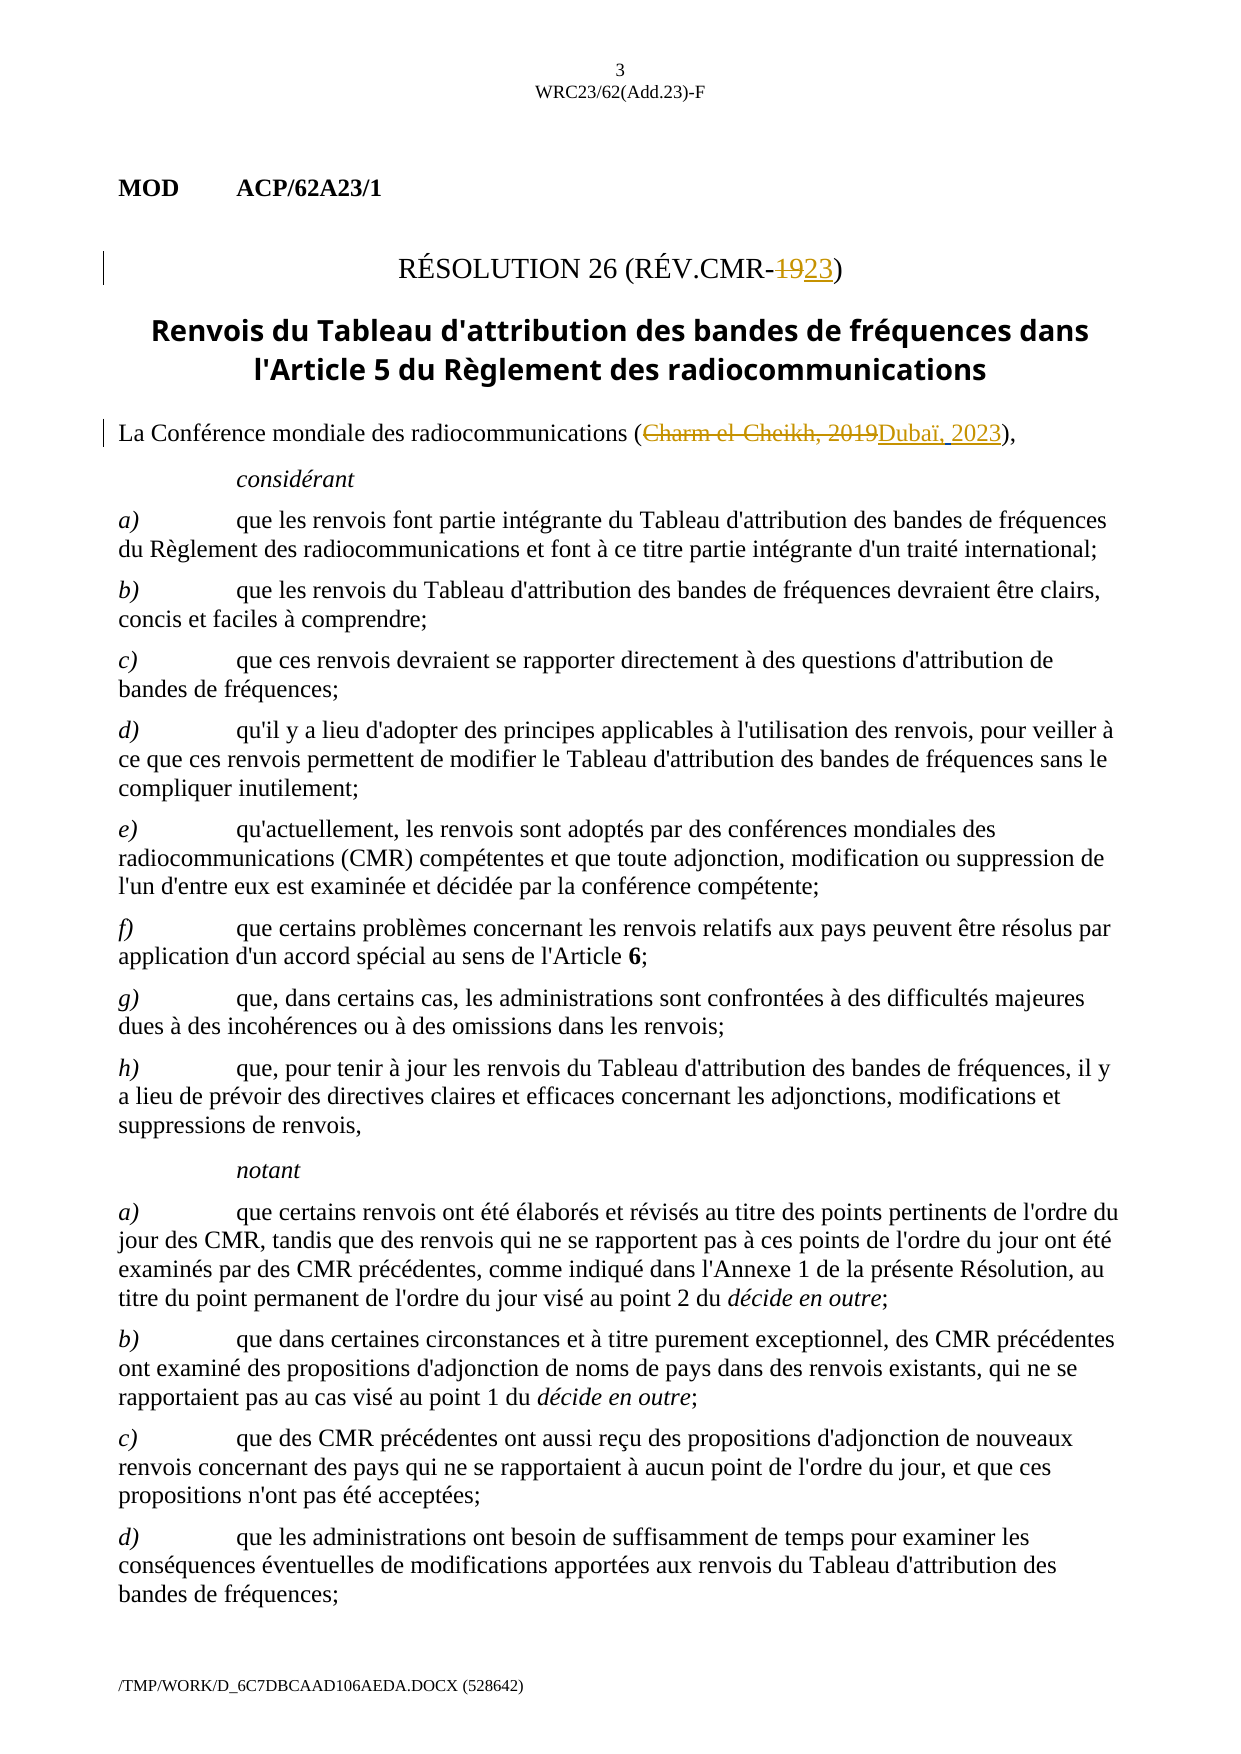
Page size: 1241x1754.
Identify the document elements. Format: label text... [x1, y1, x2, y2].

text notant [236, 1156, 1122, 1184]
title La Conférence mondiale des radiocommunications (), [118, 418, 1122, 447]
text b) que les renvois du Tableau d'attribution des bandes de fréquences devraient être clairs, concis et faciles à comprendre; [118, 575, 1122, 633]
text d) que les administrations ont besoin de suffisamment de temps pour examiner les conséquences éventuelles de modifications apportées aux renvois du Tableau d'attribution des bandes de fréquences; [118, 1522, 1122, 1608]
title Renvois du Tableau d'attribution des bandes de fréquences dans l'Article 5 du Règlement des radiocommunications [118, 310, 1122, 389]
text f) que certains problèmes concernant les renvois relatifs aux pays peuvent être résolus par application d'un accord spécial au sens de l'Article 6; [118, 913, 1122, 970]
text RÉSOLUTION 26 (RÉV.CMR-) [118, 251, 1122, 285]
text e) qu'actuellement, les renvois sont adoptés par des conférences mondiales des radiocommunications (CMR) compétentes et que toute adjonction, modification ou suppression de l'un d'entre eux est examinée et décidée par la conférence compétente; [118, 814, 1122, 900]
text considérant [236, 464, 1122, 493]
text a) que les renvois font partie intégrante du Tableau d'attribution des bandes de fréquences du Règlement des radiocommunications et font à ce titre partie intégrante d'un traité international; [118, 505, 1122, 563]
text c) que des CMR précédentes ont aussi reçu des propositions d'adjonction de nouveaux renvois concernant des pays qui ne se rapportaient à aucun point de l'ordre du jour, et que ces propositions n'ont pas été acceptées; [118, 1423, 1122, 1509]
text g) que, dans certains cas, les administrations sont confrontées à des difficultés majeures dues à des incohérences ou à des omissions dans les renvois; [118, 983, 1122, 1040]
text MOD ACP/62A23/1 [118, 173, 1122, 201]
text a) que certains renvois ont été élaborés et révisés au titre des points pertinents de l'ordre du jour des CMR, tandis que des renvois qui ne se rapportent pas à ces points de l'ordre du jour ont été examinés par des CMR précédentes, comme indiqué dans l'Annexe 1 de la présente Résolution, au titre du point permanent de l'ordre du jour visé au point 2 du décide en outre; [118, 1197, 1122, 1312]
text d) qu'il y a lieu d'adopter des principes applicables à l'utilisation des renvois, pour veiller à ce que ces renvois permettent de modifier le Tableau d'attribution des bandes de fréquences sans le compliquer inutilement; [118, 715, 1122, 801]
text h) que, pour tenir à jour les renvois du Tableau d'attribution des bandes de fréquences, il y a lieu de prévoir des directives claires et efficaces concernant les adjonctions, modifications et suppressions de renvois, [118, 1053, 1122, 1139]
text c) que ces renvois devraient se rapporter directement à des questions d'attribution de bandes de fréquences; [118, 645, 1122, 703]
text b) que dans certaines circonstances et à titre purement exceptionnel, des CMR précédentes ont examiné des propositions d'adjonction de noms de pays dans des renvois existants, qui ne se rapportaient pas au cas visé au point 1 du décide en outre; [118, 1324, 1122, 1411]
